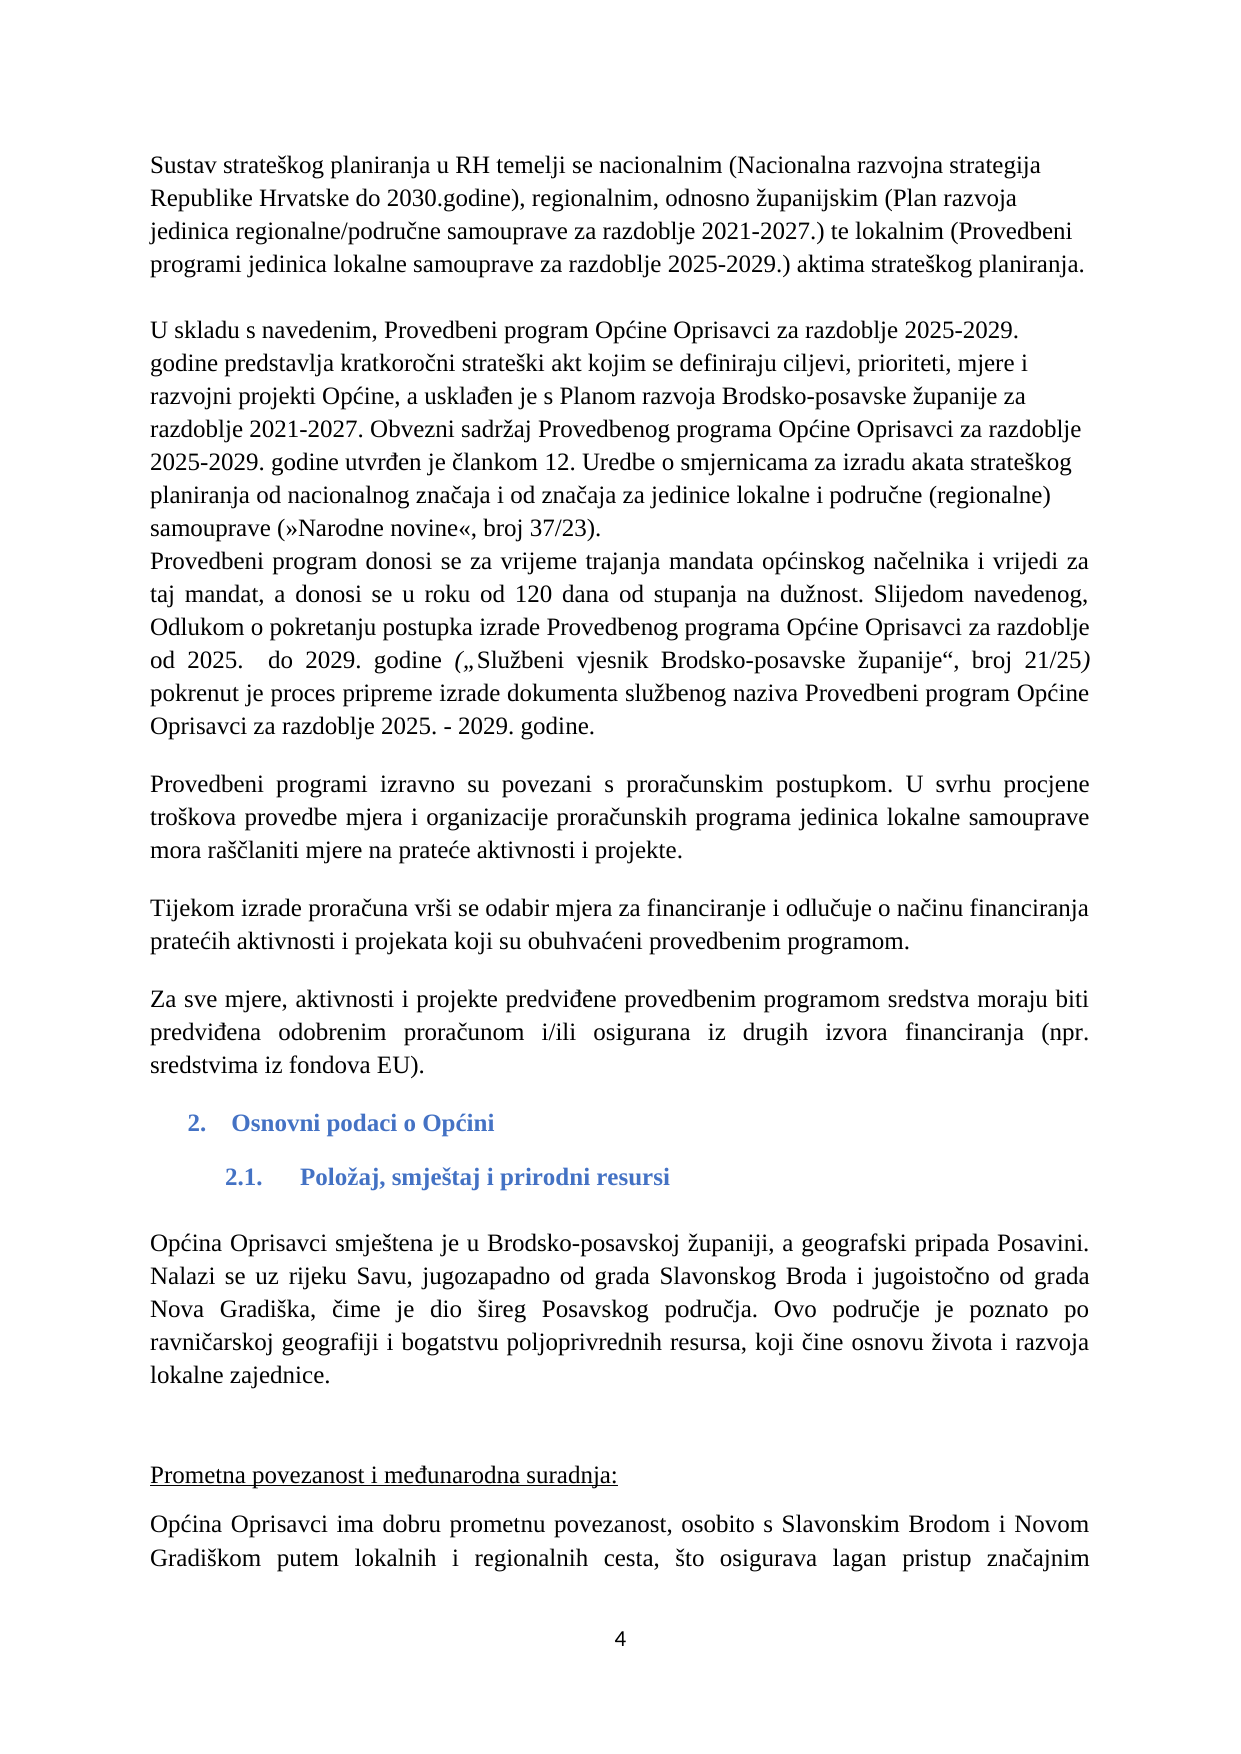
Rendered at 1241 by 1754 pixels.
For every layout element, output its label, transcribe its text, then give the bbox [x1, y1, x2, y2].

text Prometna povezanost i međunarodna suradnja: [150, 1460, 1090, 1489]
text Provedbeni program donosi se za vrijeme trajanja mandata općinskog načelnika i vrijedi za taj mandat, a donosi se u roku od 120 dana od stupanja na dužnost. Slijedom navedenog, Odlukom o pokretanju postupka izrade Provedbenog programa Općine Oprisavci za razdoblje od 2025. do 2029. godine („Službeni vjesnik Brodsko-posavske županije“, broj 21/25) pokrenut je proces pripreme izrade dokumenta službenog naziva Provedbeni program Općine Oprisavci za razdoblje 2025. - 2029. godine. [150, 546, 1090, 740]
text Provedbeni programi izravno su povezani s proračunskim postupkom. U svrhu procjene troškova provedbe mjera i organizacije proračunskih programa jedinica lokalne samouprave mora raščlaniti mjere na prateće aktivnosti i projekte. [150, 769, 1090, 864]
text Tijekom izrade proračuna vrši se odabir mjera za financiranje i odlučuje o načinu financiranja pratećih aktivnosti i projekata koji su obuhvaćeni provedbenim programom. [150, 893, 1090, 955]
text Za sve mjere, aktivnosti i projekte predviđene provedbenim programom sredstva moraju biti predviđena odobrenim proračunom i/ili osigurana iz drugih izvora financiranja (npr. sredstvima iz fondova EU). [150, 984, 1090, 1079]
text U skladu s navedenim, Provedbeni program Općine Oprisavci za razdoblje 2025-2029. godine predstavlja kratkoročni strateški akt kojim se definiraju ciljevi, prioriteti, mjere i razvojni projekti Općine, a usklađen je s Planom razvoja Brodsko-posavske županije za razdoblje 2021-2027. Obvezni sadržaj Provedbenog programa Općine Oprisavci za razdoblje 2025-2029. godine utvrđen je člankom 12. Uredbe o smjernicama za izradu akata strateškog planiranja od nacionalnog značaja i od značaja za jedinice lokalne i područne (regionalne) samouprave (»Narodne novine«, broj 37/23). [150, 315, 1090, 542]
subtitle Osnovni podaci o Općini [187, 1108, 1090, 1137]
text Općina Oprisavci smještena je u Brodsko-posavskoj županiji, a geografski pripada Posavini. Nalazi se uz rijeku Savu, jugozapadno od grada Slavonskog Broda i jugoistočno od grada Nova Gradiška, čime je dio šireg Posavskog područja. Ovo područje je poznato po ravničarskoj geografiji i bogatstvu poljoprivrednih resursa, koji čine osnovu života i razvoja lokalne zajednice. [150, 1228, 1090, 1389]
text Sustav strateškog planiranja u RH temelji se nacionalnim (Nacionalna razvojna strategija Republike Hrvatske do 2030.godine), regionalnim, odnosno županijskim (Plan razvoja jedinica regionalne/područne samouprave za razdoblje 2021-2027.) te lokalnim (Provedbeni programi jedinica lokalne samouprave za razdoblje 2025-2029.) aktima strateškog planiranja. [150, 150, 1090, 278]
subtitle Položaj, smještaj i prirodni resursi [225, 1162, 1090, 1191]
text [150, 1509, 1090, 1571]
